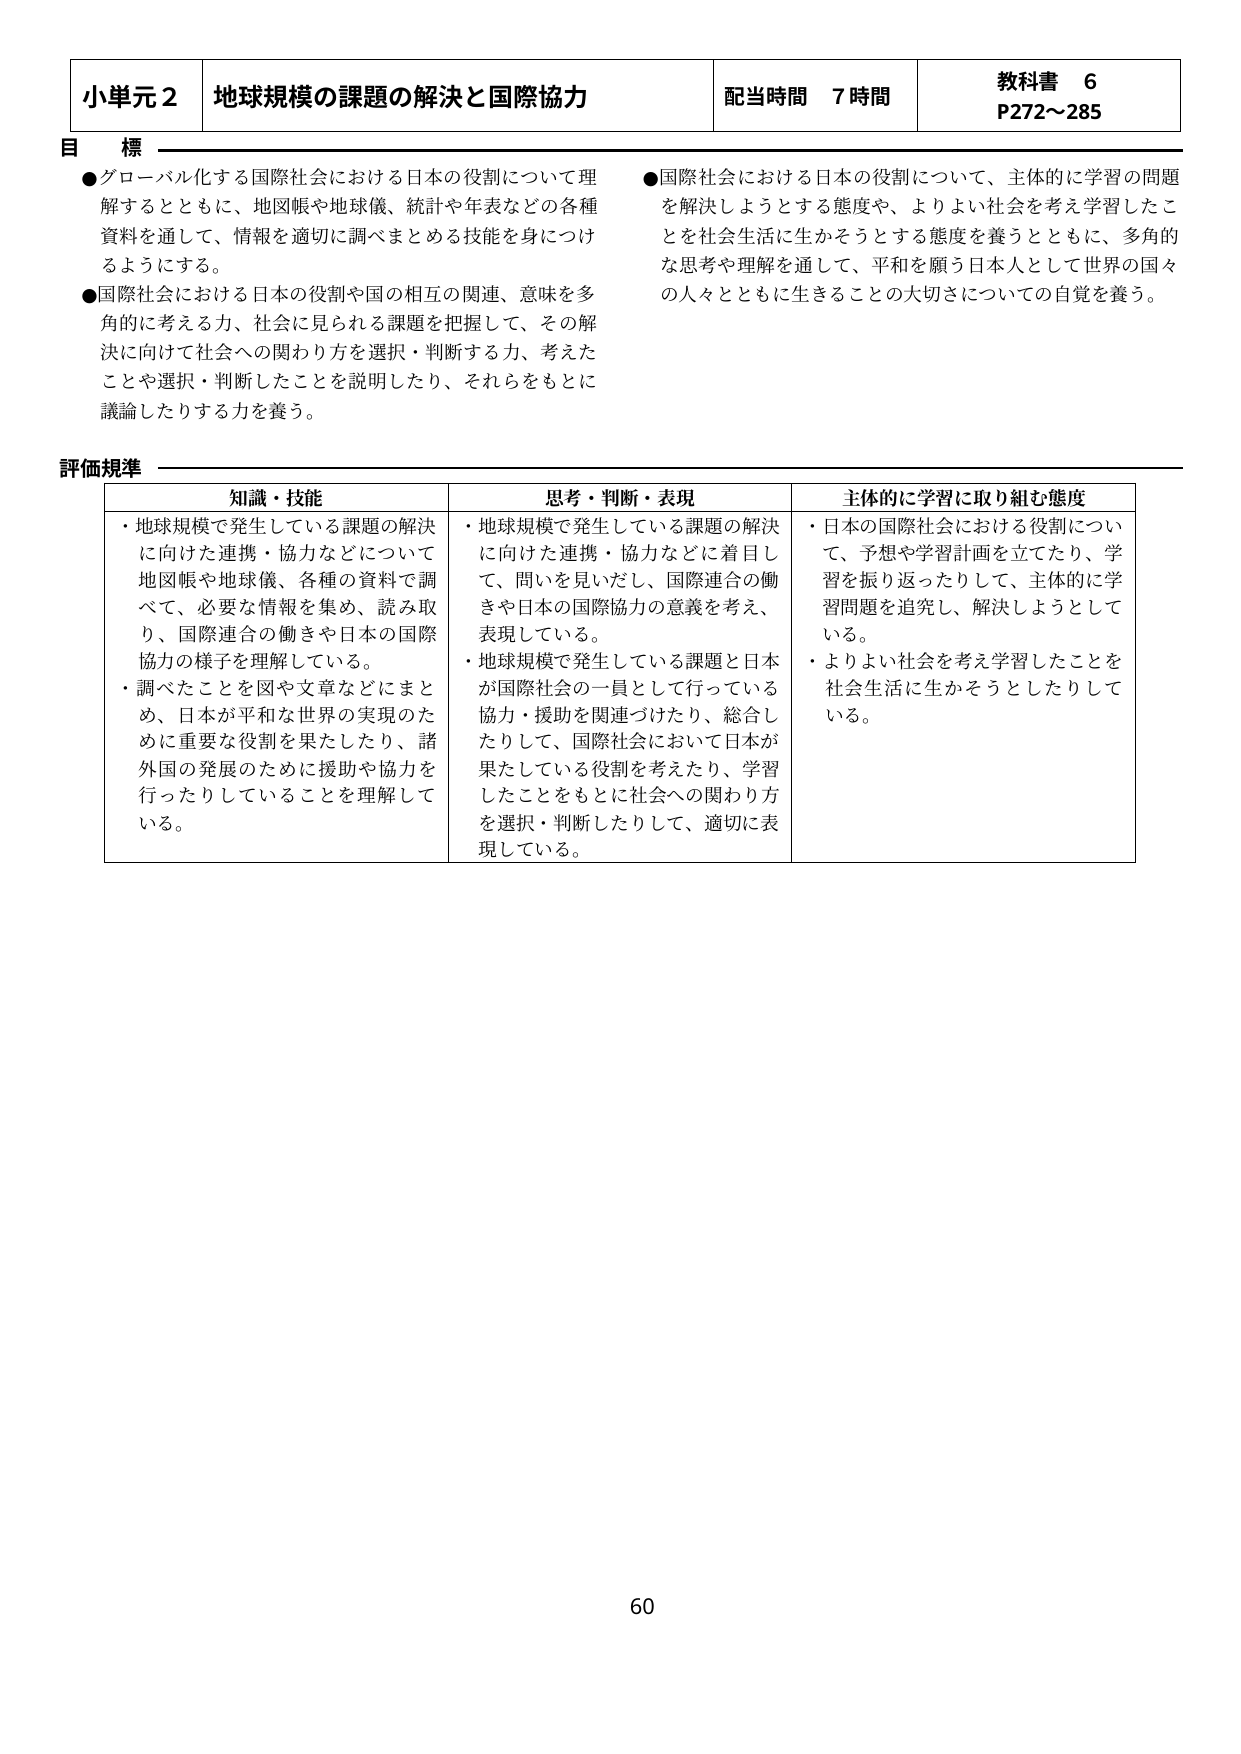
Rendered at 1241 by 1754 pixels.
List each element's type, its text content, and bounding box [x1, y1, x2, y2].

text ●国際社会における日本の役割について、主体的に学習の問題を解決しようとする態度や、よりよい社会を考え学習したことを社会生活に生かそうとする態度を養うとともに、多角的な思考や理解を通して、平和を願う日本人として世界の国々の人々とともに生きることの大切さについての自覚を養う。 [642, 161, 1181, 307]
text ●グローバル化する国際社会における日本の役割について理解するとともに、地図帳や地球儀、統計や年表などの各種資料を通して、情報を適切に調べまとめる技能を身につけるようにする。 [81, 161, 598, 278]
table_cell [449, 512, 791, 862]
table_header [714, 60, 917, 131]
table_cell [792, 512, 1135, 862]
text ●国際社会における日本の役割や国の相互の関連、意味を多角的に考える力、社会に見られる課題を把握して、その解決に向けて社会への関わり方を選択・判断する力、考えたことや選択・判断したことを説明したり、それらをもとに議論したりする力を養う。 [81, 278, 598, 424]
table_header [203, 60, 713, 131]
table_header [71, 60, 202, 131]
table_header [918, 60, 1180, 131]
text 評価規準 [59, 452, 1181, 482]
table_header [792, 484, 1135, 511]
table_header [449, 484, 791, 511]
text 目 標 [59, 132, 598, 161]
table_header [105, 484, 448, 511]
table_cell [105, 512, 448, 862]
